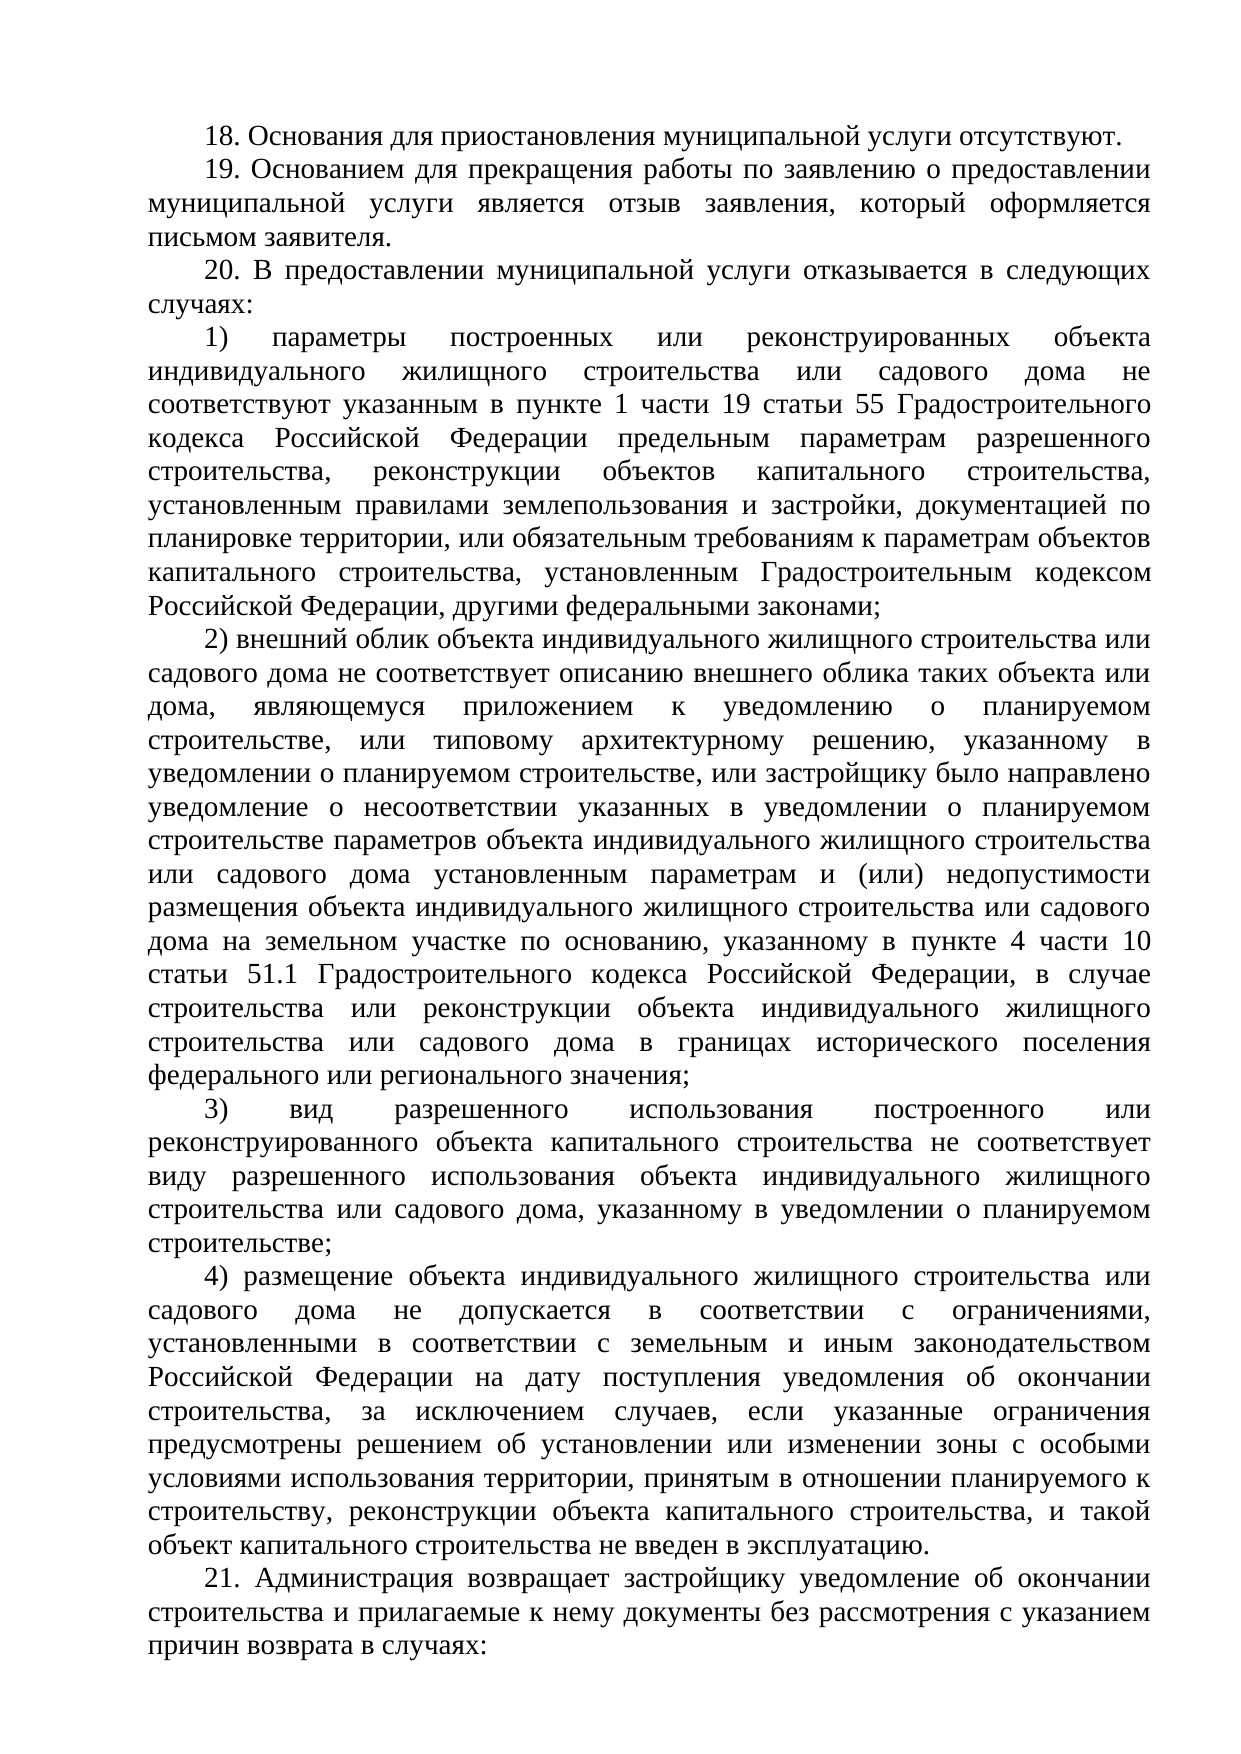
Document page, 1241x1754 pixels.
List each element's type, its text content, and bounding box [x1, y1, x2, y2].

text 4) размещение объекта индивидуального жилищного строительства или садового дома не допускается в соответствии с ограничениями, установленными в соответствии с земельным и иным законодательством Российской Федерации на дату поступления уведомления об окончании строительства, за исключением случаев, если указанные ограничения предусмотрены решением об установлении или изменении зоны с особыми условиями использования территории, принятым в отношении планируемого к строительству, реконструкции объекта капитального строительства, и такой объект капитального строительства не введен в эксплуатацию. [148, 1258, 1152, 1560]
text 19. Основанием для прекращения работы по заявлению о предоставлении муниципальной услуги является отзыв заявления, который оформляется письмом заявителя. [148, 152, 1152, 252]
text 20. В предоставлении муниципальной услуги отказывается в следующих случаях: [148, 252, 1152, 319]
text 21. Администрация возвращает застройщику уведомление об окончании строительства и прилагаемые к нему документы без рассмотрения с указанием причин возврата в случаях: [148, 1560, 1152, 1661]
text 1) параметры построенных или реконструированных объекта индивидуального жилищного строительства или садового дома не соответствуют указанным в пункте 1 части 19 статьи 55 Градостроительного кодекса Российской Федерации предельным параметрам разрешенного строительства, реконструкции объектов капитального строительства, установленным правилами землепользования и застройки, документацией по планировке территории, или обязательным требованиям к параметрам объектов капитального строительства, установленным Градостроительным кодексом Российской Федерации, другими федеральными законами; [148, 319, 1152, 621]
text 3) вид разрешенного использования построенного или реконструированного объекта капитального строительства не соответствует виду разрешенного использования объекта индивидуального жилищного строительства или садового дома, указанному в уведомлении о планируемом строительстве; [148, 1091, 1152, 1258]
text 18. Основания для приостановления муниципальной услуги отсутствуют. [148, 118, 1152, 152]
text 2) внешний облик объекта индивидуального жилищного строительства или садового дома не соответствует описанию внешнего облика таких объекта или дома, являющемуся приложением к уведомлению о планируемом строительстве, или типовому архитектурному решению, указанному в уведомлении о планируемом строительстве, или застройщику было направлено уведомление о несоответствии указанных в уведомлении о планируемом строительстве параметров объекта индивидуального жилищного строительства или садового дома установленным параметрам и (или) недопустимости размещения объекта индивидуального жилищного строительства или садового дома на земельном участке по основанию, указанному в пункте 4 части 10 статьи 51.1 Градостроительного кодекса Российской Федерации, в случае строительства или реконструкции объекта индивидуального жилищного строительства или садового дома в границах исторического поселения федерального или регионального значения; [148, 621, 1152, 1091]
